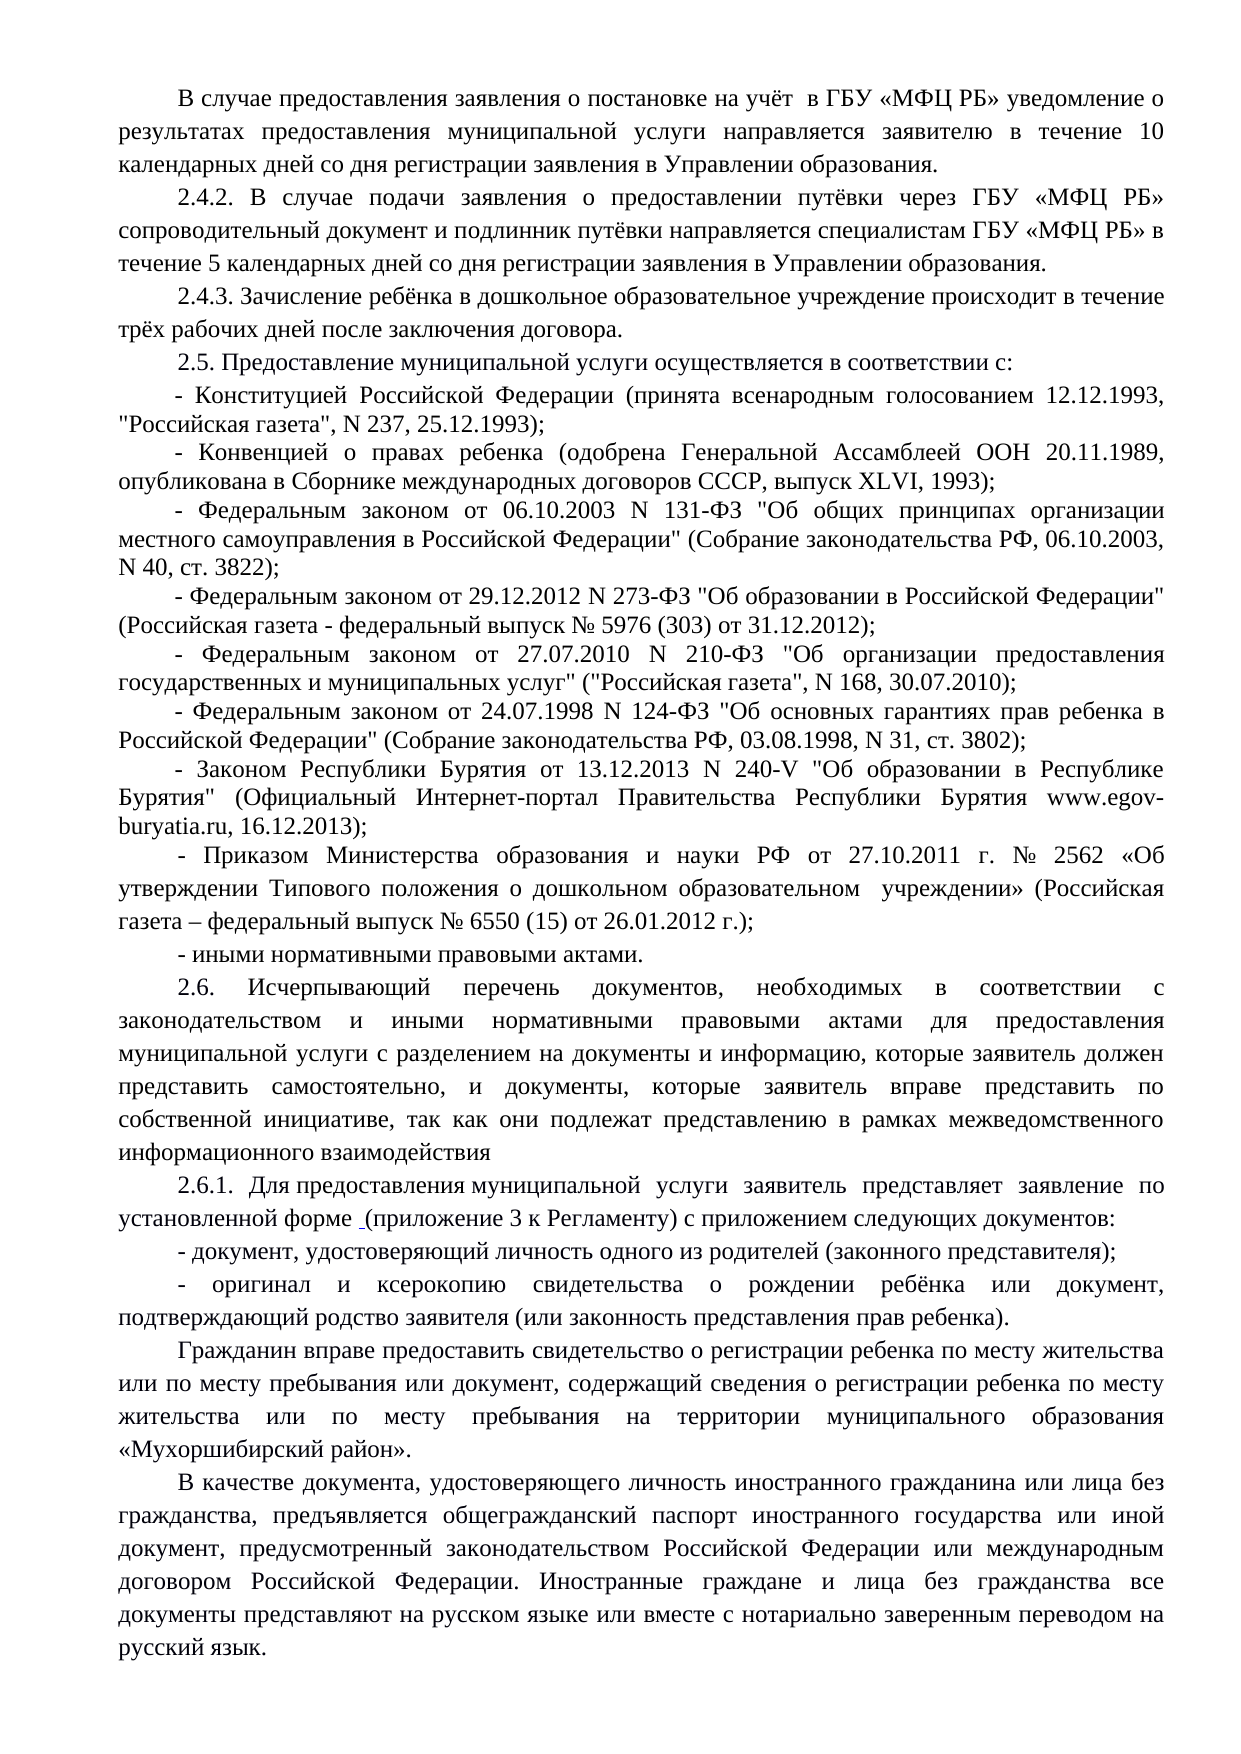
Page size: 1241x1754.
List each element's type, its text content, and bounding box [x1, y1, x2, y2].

text В качестве документа, удостоверяющего личность иностранного гражданина или лица без гражданства, предъявляется общегражданский паспорт иностранного государства или иной документ, предусмотренный законодательством Российской Федерации или международным договором Российской Федерации. Иностранные граждане и лица без гражданства все документы представляют на русском языке или вместе с нотариально заверенным переводом на русский язык. [118, 1467, 1165, 1661]
text Гражданин вправе предоставить свидетельство о регистрации ребенка по месту жительства или по месту пребывания или документ, содержащий сведения о регистрации ребенка по месту жительства или по месту пребывания на территории муниципального образования «Мухоршибирский район». [118, 1335, 1165, 1463]
text - Федеральным законом от 29.12.2012 N 273-ФЗ "Об образовании в Российской Федерации" (Российская газета - федеральный выпуск № 5976 (303) от 31.12.2012); [118, 581, 1165, 639]
text - Конвенцией о правах ребенка (одобрена Генеральной Ассамблеей ООН 20.11.1989, опубликована в Сборнике международных договоров СССР, выпуск XLVI, 1993); [118, 437, 1165, 495]
text В случае предоставления заявления о постановке на учёт в ГБУ «МФЦ РБ» уведомление о результатах предоставления муниципальной услуги направляется заявителю в течение 10 календарных дней со дня регистрации заявления в Управлении образования. [118, 83, 1165, 177]
text - документ, удостоверяющий личность одного из родителей (законного представителя); [118, 1236, 1165, 1265]
text - Федеральным законом от 27.07.2010 N 210-ФЗ "Об организации предоставления государственных и муниципальных услуг" ("Российская газета", N 168, 30.07.2010); [118, 639, 1165, 696]
text 2.6. Исчерпывающий перечень документов, необходимых в соответствии с законодательством и иными нормативными правовыми актами для предоставления муниципальной услуги с разделением на документы и информацию, которые заявитель должен представить самостоятельно, и документы, которые заявитель вправе представить по собственной инициативе, так как они подлежат представлению в рамках межведомственного информационного взаимодействия [118, 972, 1165, 1166]
text - иными нормативными правовыми актами. [118, 939, 1165, 968]
text - оригинал и ксерокопию свидетельства о рождении ребёнка или документ, подтверждающий родство заявителя (или законность представления прав ребенка). [118, 1269, 1165, 1331]
text - Федеральным законом от 06.10.2003 N 131-ФЗ "Об общих принципах организации местного самоуправления в Российской Федерации" (Собрание законодательства РФ, 06.10.2003, N 40, ст. 3822); [118, 495, 1165, 581]
text 2.4.2. В случае подачи заявления о предоставлении путёвки через ГБУ «МФЦ РБ» сопроводительный документ и подлинник путёвки направляется специалистам ГБУ «МФЦ РБ» в течение 5 календарных дней со дня регистрации заявления в Управлении образования. [118, 182, 1165, 277]
text - Приказом Министерства образования и науки РФ от 27.10.2011 г. № 2562 «Об утверждении Типового положения о дошкольном образовательном учреждении» (Российская газета – федеральный выпуск № 6550 (15) от 26.01.2012 г.); [118, 840, 1165, 935]
text - Федеральным законом от 24.07.1998 N 124-ФЗ "Об основных гарантиях прав ребенка в Российской Федерации" (Собрание законодательства РФ, 03.08.1998, N 31, ст. 3802); [118, 696, 1165, 754]
text 2.5. Предоставление муниципальной услуги осуществляется в соответствии с: [118, 347, 1165, 376]
text 2.4.3. Зачисление ребёнка в дошкольное образовательное учреждение происходит в течение трёх рабочих дней после заключения договора. [118, 281, 1165, 343]
text 2.6.1. Для предоставления муниципальной услуги заявитель представляет заявление по установленной форме (приложение 3 к Регламенту) с приложением следующих документов: [118, 1170, 1165, 1232]
text - Конституцией Российской Федерации (принята всенародным голосованием 12.12.1993, "Российская газета", N 237, 25.12.1993); [118, 380, 1165, 437]
text - Законом Республики Бурятия от 13.12.2013 N 240-V "Об образовании в Республике Бурятия" (Официальный Интернет-портал Правительства Республики Бурятия www.egov-buryatia.ru, 16.12.2013); [118, 754, 1165, 840]
